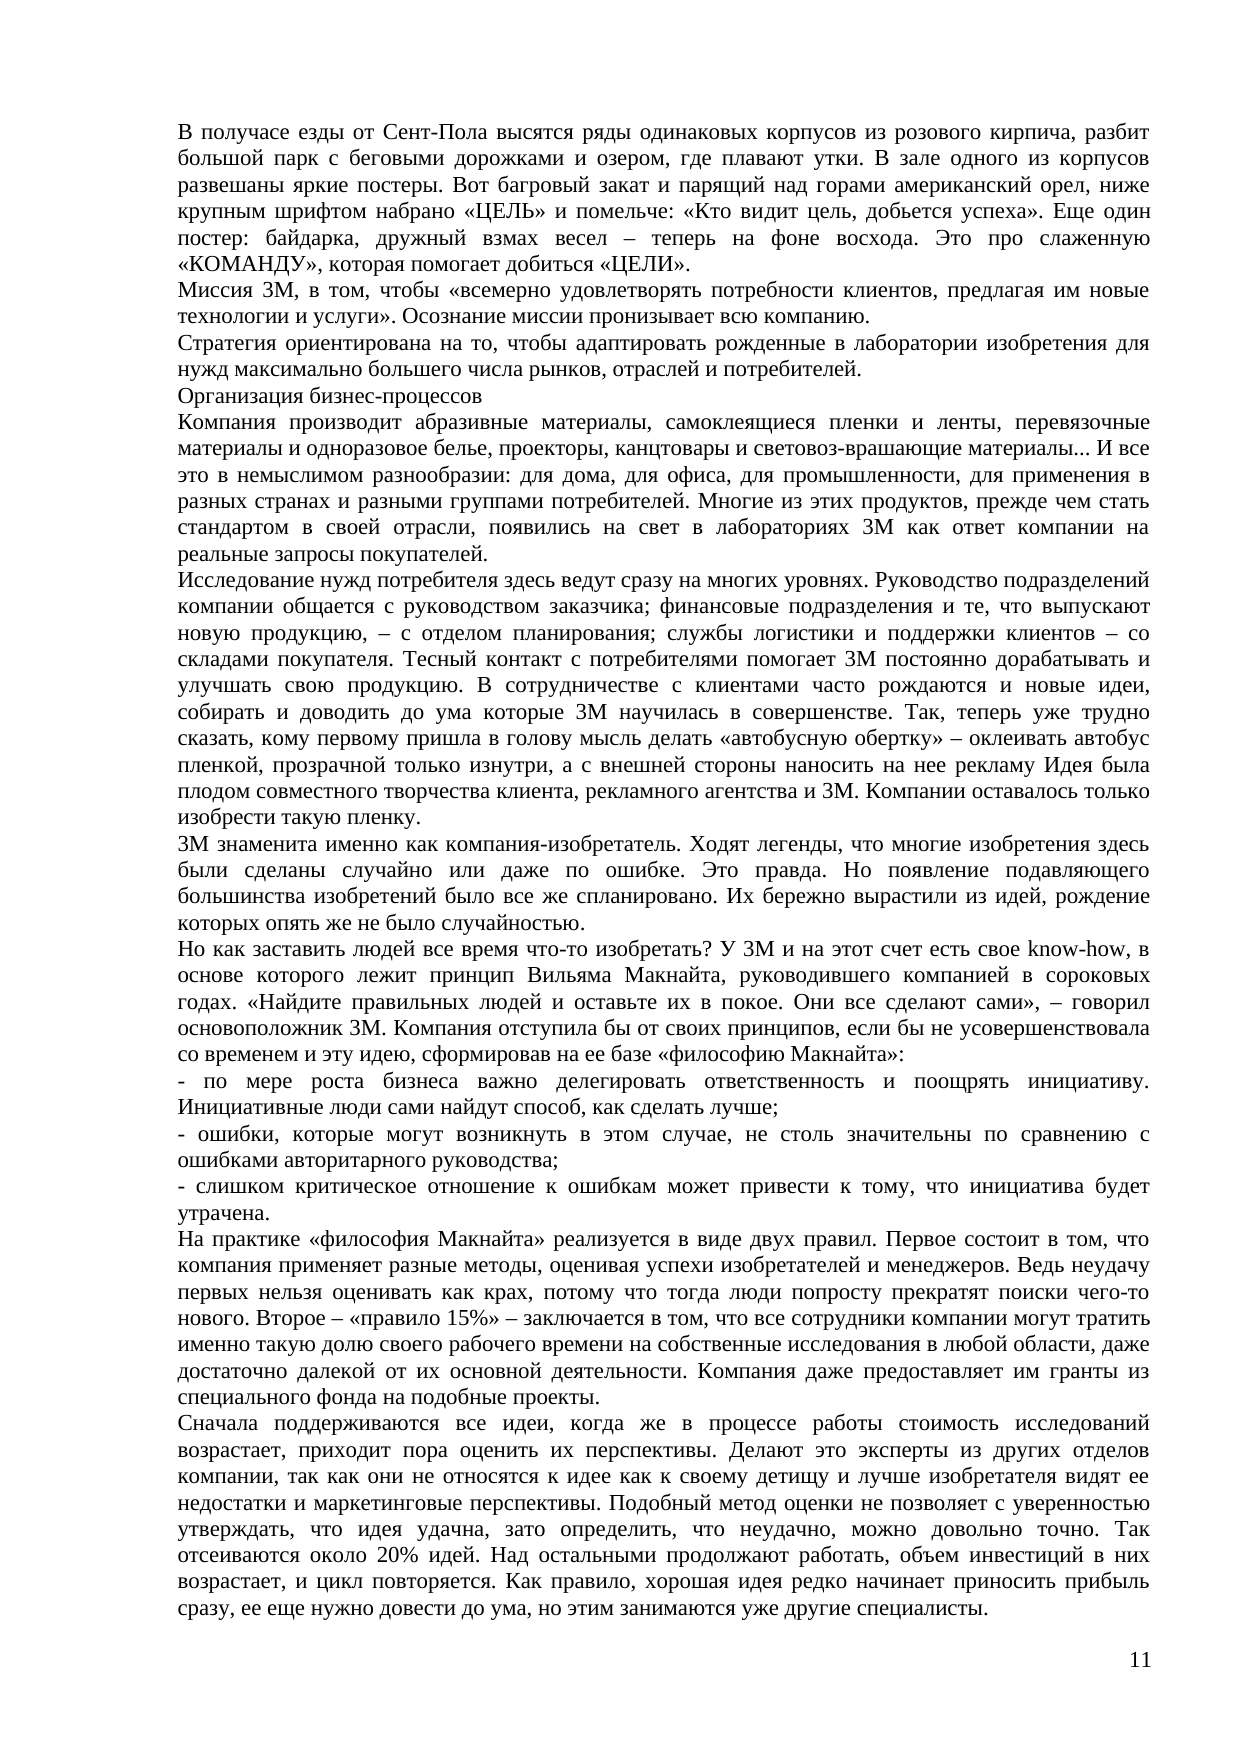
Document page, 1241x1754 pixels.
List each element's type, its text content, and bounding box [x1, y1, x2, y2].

text - ошибки, которые могут возникнуть в этом случае, не столь значительны по сравнению с ошибками авторитарного руководства; [177, 1119, 1152, 1172]
text - по мере роста бизнеса важно делегировать ответственность и поощрять инициативу. Инициативные люди сами найдут способ, как сделать лучше; [177, 1067, 1152, 1119]
text - слишком критическое отношение к ошибкам может привести к тому, что инициатива будет утрачена. [177, 1172, 1152, 1225]
text В получасе езды от Сент-Пола высятся ряды одинаковых корпусов из розового кирпича, разбит большой парк с беговыми дорожками и озером, где плавают утки. В зале одного из корпусов развешаны яркие постеры. Вот багровый закат и парящий над горами американский орел, ниже крупным шрифтом набрано «ЦЕЛЬ» и помельче: «Кто видит цель, добьется успеха». Еще один постер: байдарка, дружный взмах весел – теперь на фоне восхода. Это про слаженную «КОМАНДУ», которая помогает добиться «ЦЕЛИ». [177, 118, 1152, 276]
text Стратегия ориентирована на то, чтобы адаптировать рожденные в лаборатории изобретения для нужд максимально большего числа рынков, отраслей и потребителей. [177, 329, 1152, 382]
text Но как заставить людей все время что-то изобретать? У 3М и на этот счет есть свое know-how, в основе которого лежит принцип Вильяма Макнайта, руководившего компанией в сороковых годах. «Найдите правильных людей и оставьте их в покое. Они все сделают сами», – говорил основоположник 3М. Компания отступила бы от своих принципов, если бы не усовершенствовала со временем и эту идею, сформировав на ее базе «философию Макнайта»: [177, 935, 1152, 1067]
text На практике «философия Макнайта» реализуется в виде двух правил. Первое состоит в том, что компания применяет разные методы, оценивая успехи изобретателей и менеджеров. Ведь неудачу первых нельзя оценивать как крах, потому что тогда люди попросту прекратят поиски чего-то нового. Второе – «правило 15%» – заключается в том, что все сотрудники компании могут тратить именно такую долю своего рабочего времени на собственные исследования в любой области, даже достаточно далекой от их основной деятельности. Компания даже предоставляет им гранты из специального фонда на подобные проекты. [177, 1225, 1152, 1409]
text Исследование нужд потребителя здесь ведут сразу на многих уровнях. Руководство подразделений компании общается с руководством заказчика; финансовые подразделения и те, что выпускают новую продукцию, – с отделом планирования; службы логистики и поддержки клиентов – со складами покупателя. Тесный контакт с потребителями помогает 3М постоянно дорабатывать и улучшать свою продукцию. В сотрудничестве с клиентами часто рождаются и новые идеи, собирать и доводить до ума которые 3М научилась в совершенстве. Так, теперь уже трудно сказать, кому первому пришла в голову мысль делать «автобусную обертку» – оклеивать автобус пленкой, прозрачной только изнутри, а с внешней стороны наносить на нее рекламу Идея была плодом совместного творчества клиента, рекламного агентства и 3М. Компании оставалось только изобрести такую пленку. [177, 566, 1152, 830]
text Сначала поддерживаются все идеи, когда же в процессе работы стоимость исследований возрастает, приходит пора оценить их перспективы. Делают это эксперты из других отделов компании, так как они не относятся к идее как к своему детищу и лучше изобретателя видят ее недостатки и маркетинговые перспективы. Подобный метод оценки не позволяет с уверенностью утверждать, что идея удачна, зато определить, что неудачно, можно довольно точно. Так отсеиваются около 20% идей. Над остальными продолжают работать, объем инвестиций в них возрастает, и цикл повторяется. Как правило, хорошая идея редко начинает приносить прибыль сразу, ее еще нужно довести до ума, но этим занимаются уже другие специалисты. [177, 1409, 1152, 1620]
text Компания производит абразивные материалы, самоклеящиеся пленки и ленты, перевязочные материалы и одноразовое белье, проекторы, канцтовары и световоз-врашающие материалы... И все это в немыслимом разнообразии: для дома, для офиса, для промышленности, для применения в разных странах и разными группами потребителей. Многие из этих продуктов, прежде чем стать стандартом в своей отрасли, появились на свет в лабораториях 3М как ответ компании на реальные запросы покупателей. [177, 408, 1152, 566]
text Миссия 3М, в том, чтобы «всемерно удовлетворять потребности клиентов, предлагая им новые технологии и услуги». Осознание миссии пронизывает всю компанию. [177, 276, 1152, 329]
text 3М знаменита именно как компания-изобретатель. Ходят легенды, что многие изобретения здесь были сделаны случайно или даже по ошибке. Это правда. Но появление подавляющего большинства изобретений было все же спланировано. Их бережно вырастили из идей, рождение которых опять же не было случайностью. [177, 830, 1152, 935]
text Организация бизнес-процессов [177, 382, 1152, 408]
